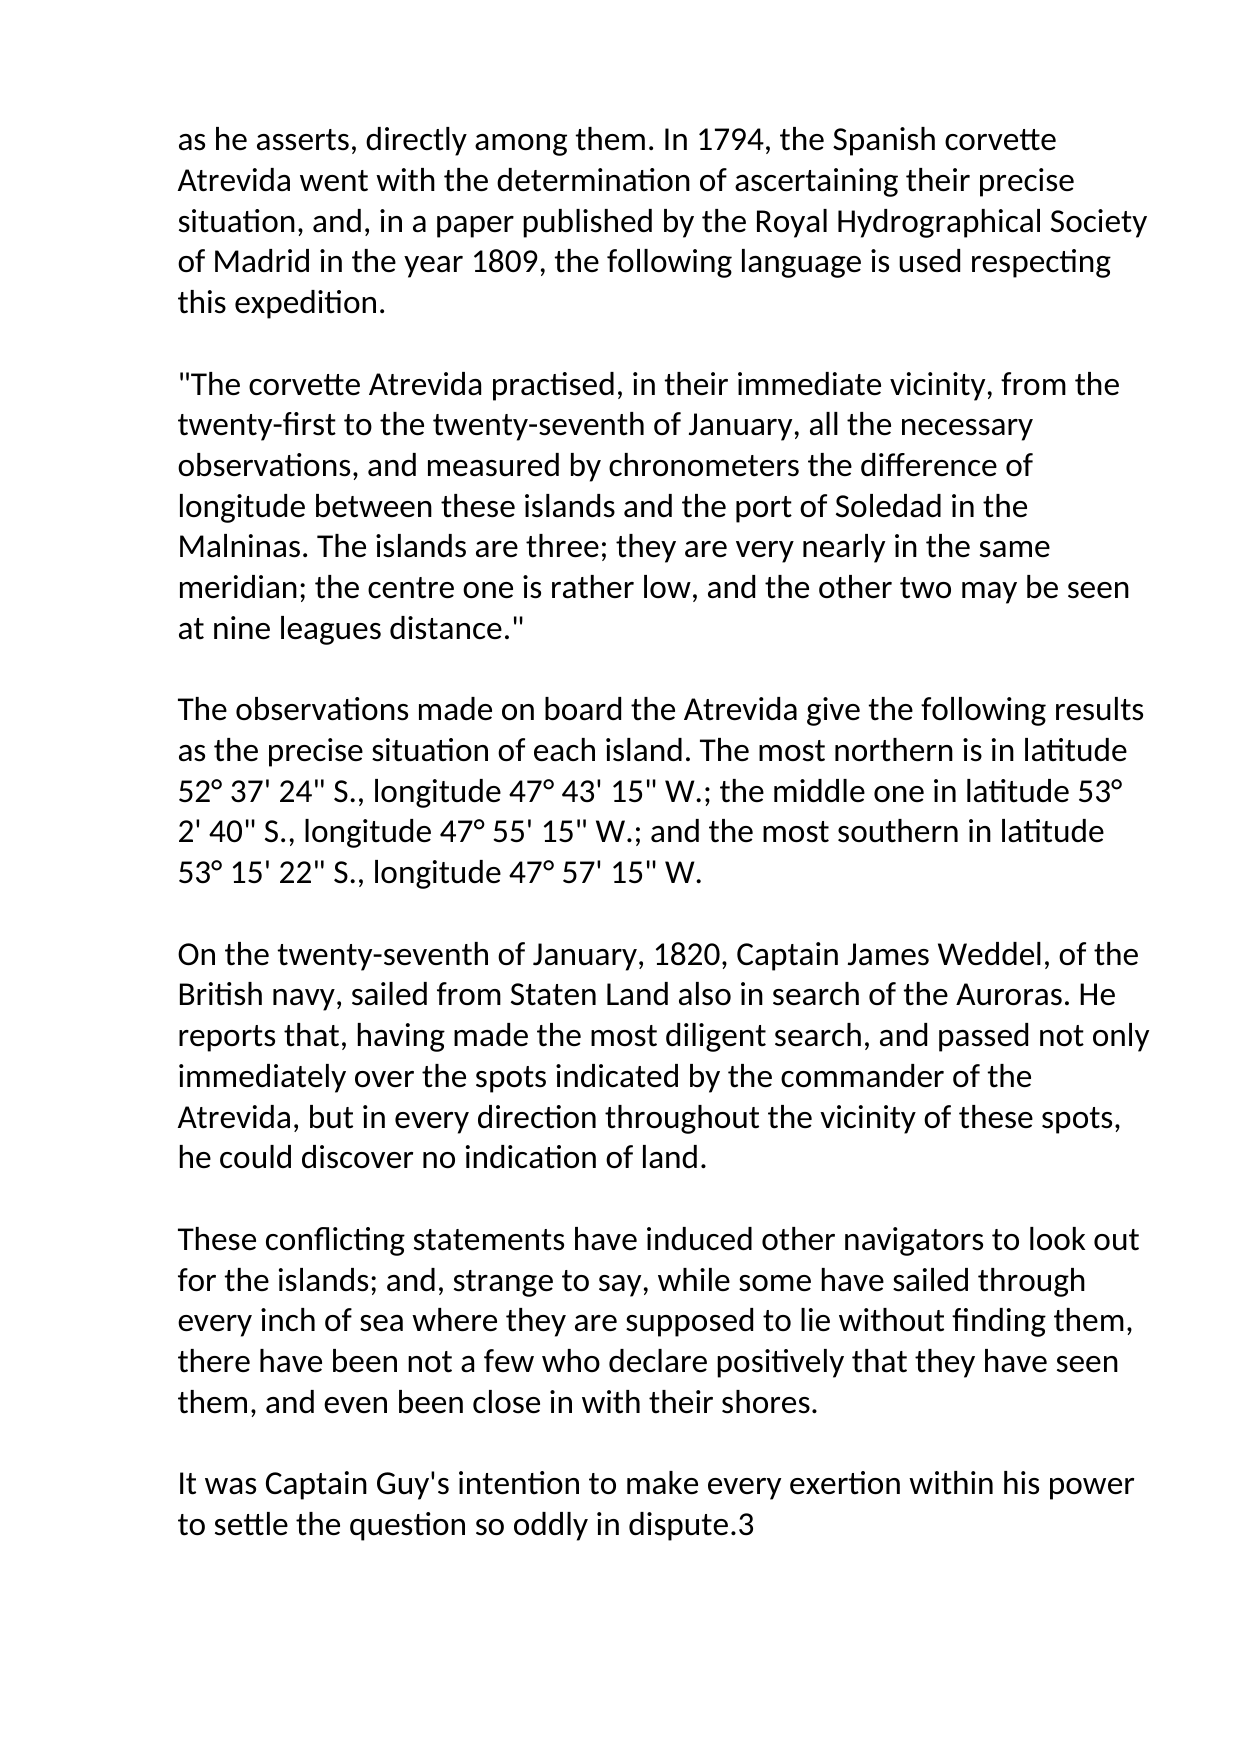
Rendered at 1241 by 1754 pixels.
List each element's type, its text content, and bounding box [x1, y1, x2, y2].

text The observations made on board the Atrevida give the following results as the precise situation of each island. The most northern is in latitude 52° 37' 24" S., longitude 47° 43' 15" W.; the middle one in latitude 53° 2' 40" S., longitude 47° 55' 15" W.; and the most southern in latitude 53° 15' 22" S., longitude 47° 57' 15" W. [177, 688, 1152, 892]
text On the twenty-seventh of January, 1820, Captain James Weddel, of the British navy, sailed from Staten Land also in search of the Auroras. He reports that, having made the most diligent search, and passed not only immediately over the spots indicated by the commander of the Atrevida, but in every direction throughout the vicinity of these spots, he could discover no indication of land. [177, 933, 1152, 1177]
text These conflicting statements have induced other navigators to look out for the islands; and, strange to say, while some have sailed through every inch of sea where they are supposed to lie without finding them, there have been not a few who declare positively that they have seen them, and even been close in with their shores. [177, 1218, 1152, 1421]
text It was Captain Guy's intention to make every exertion within his power to settle the question so oddly in dispute.3 [177, 1462, 1152, 1544]
text "The corvette Atrevida practised, in their immediate vicinity, from the twenty-first to the twenty-seventh of January, all the necessary observations, and measured by chronometers the difference of longitude between these islands and the port of Soledad in the Malninas. The islands are three; they are very nearly in the same meridian; the centre one is rather low, and the other two may be seen at nine leagues distance." [177, 362, 1152, 648]
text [177, 118, 1152, 322]
